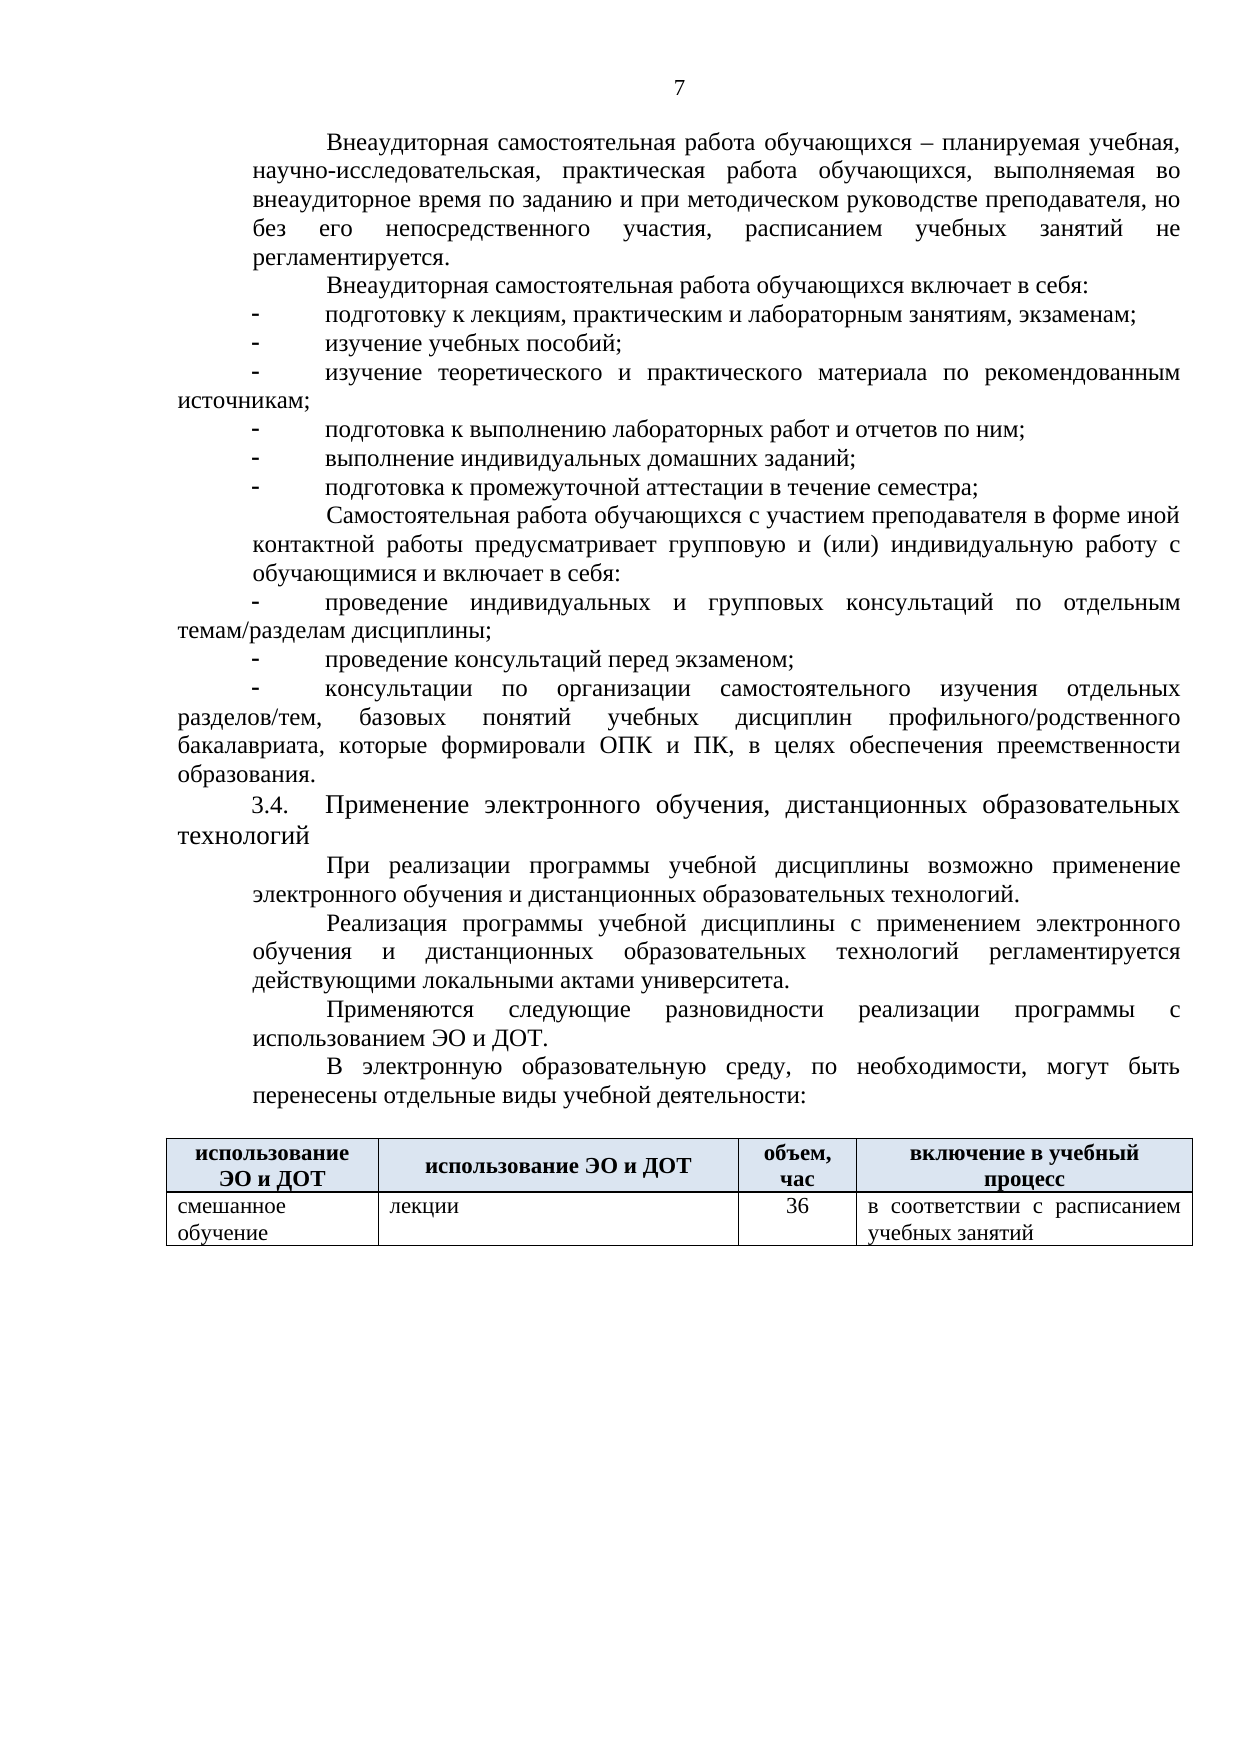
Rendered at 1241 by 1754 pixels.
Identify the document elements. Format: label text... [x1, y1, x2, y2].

list проведение консультаций перед экзаменом; [177, 644, 1181, 673]
list изучение теоретического и практического материала по рекомендованным источникам; [177, 357, 1181, 414]
list выполнение индивидуальных домашних заданий; [177, 443, 1181, 472]
text Самостоятельная работа обучающихся с участием преподавателя в форме иной контактной работы предусматривает групповую и (или) индивидуальную работу с обучающимися и включает в себя: [252, 500, 1181, 587]
table_header включение в учебный процесс [857, 1139, 1192, 1191]
text В электронную образовательную среду, по необходимости, могут быть перенесены отдельные виды учебной деятельности: [252, 1051, 1181, 1109]
text Применяются следующие разновидности реализации программы с использованием ЭО и ДОТ. [252, 994, 1181, 1051]
text Внеаудиторная самостоятельная работа обучающихся включает в себя: [252, 270, 1181, 299]
table_cell смешанное обучение [167, 1193, 378, 1245]
table_cell в соответствии с расписанием учебных занятий [857, 1193, 1192, 1245]
table_cell лекции [379, 1193, 738, 1245]
list консультации по организации самостоятельного изучения отдельных разделов/тем, базовых понятий учебных дисциплин профильного/родственного бакалавриата, которые формировали ОПК и ПК, в целях обеспечения преемственности образования. [177, 673, 1181, 788]
list Применение электронного обучения, дистанционных образовательных технологий [177, 788, 1181, 850]
table_header использование ЭО и ДОТ [167, 1139, 378, 1191]
list проведение индивидуальных и групповых консультаций по отдельным темам/разделам дисциплины; [177, 587, 1181, 644]
list подготовка к промежуточной аттестации в течение семестра; [177, 472, 1181, 500]
list изучение учебных пособий; [177, 328, 1181, 357]
text Внеаудиторная самостоятельная работа обучающихся – планируемая учебная, научно-исследовательская, практическая работа обучающихся, выполняемая во внеаудиторное время по заданию и при методическом руководстве преподавателя, но без его непосредственного участия, расписанием учебных занятий не регламентируется. [252, 127, 1181, 270]
list подготовка к выполнению лабораторных работ и отчетов по ним; [177, 414, 1181, 443]
text Реализация программы учебной дисциплины с применением электронного обучения и дистанционных образовательных технологий регламентируется действующими локальными актами университета. [252, 908, 1181, 994]
table_header использование ЭО и ДОТ [379, 1139, 738, 1191]
list подготовку к лекциям, практическим и лабораторным занятиям, экзаменам; [177, 299, 1181, 328]
table_header объем, час [739, 1139, 856, 1191]
table_cell 36 [739, 1193, 856, 1245]
text При реализации программы учебной дисциплины возможно применение электронного обучения и дистанционных образовательных технологий. [252, 850, 1181, 908]
